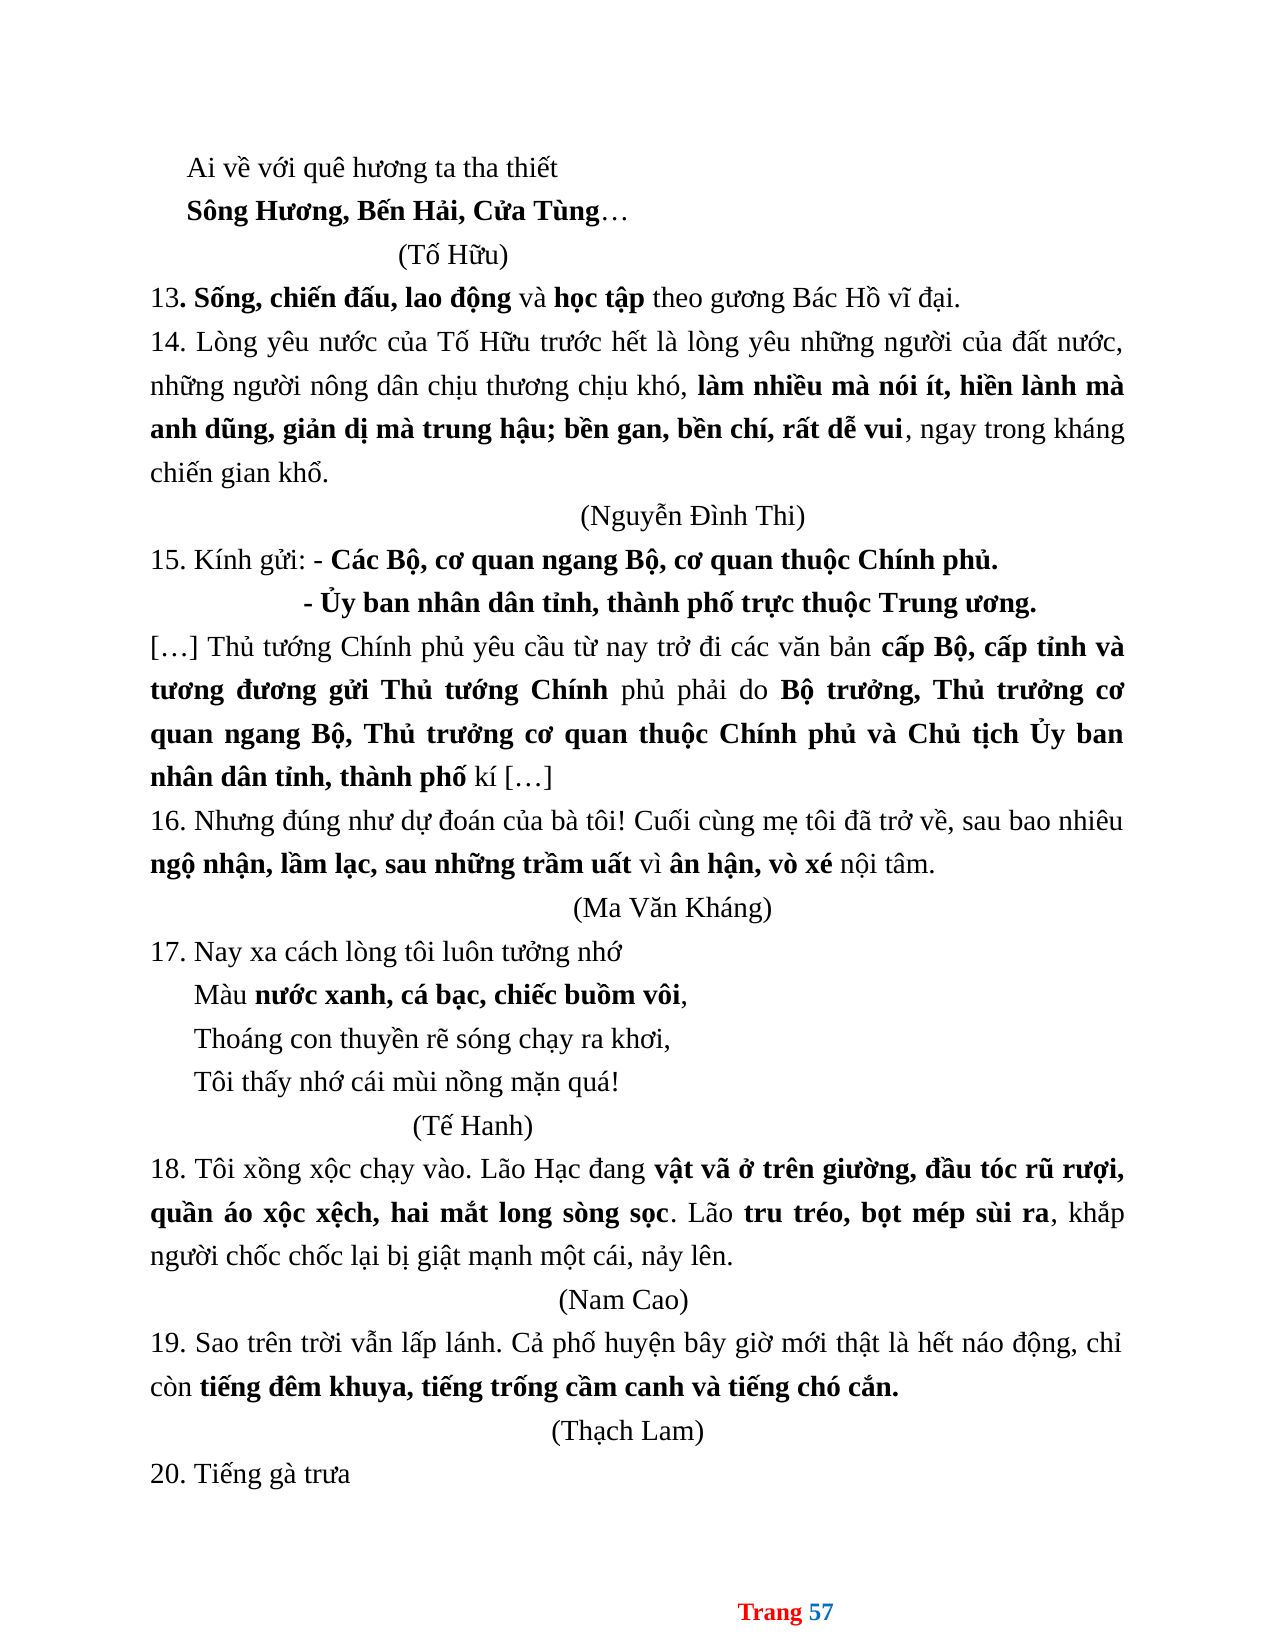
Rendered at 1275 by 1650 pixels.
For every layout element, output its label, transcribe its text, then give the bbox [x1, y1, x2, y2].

text 20. Tiếng gà trưa [150, 1456, 1125, 1490]
text (Nam Cao) [150, 1282, 1125, 1316]
text Màu nước xanh, cá bạc, chiếc buồm vôi, [150, 977, 1125, 1011]
text Ai về với quê hương ta tha thiết [150, 150, 1125, 183]
text 15. Kính gửi: - Các Bộ, cơ quan ngang Bộ, cơ quan thuộc Chính phủ. [150, 542, 1125, 575]
text (Thạch Lam) [150, 1413, 1125, 1446]
text Sông Hương, Bến Hải, Cửa Tùng… [150, 193, 1125, 227]
text 16. Nhưng đúng như dự đoán của bà tôi! Cuối cùng mẹ tôi đã trở về, sau bao nhiêu ngộ nhận, lầm lạc, sau những trầm uất vì ân hận, vò xé nội tâm. [150, 803, 1125, 880]
text 13. Sống, chiến đấu, lao động và học tập theo gương Bác Hồ vĩ đại. [150, 281, 1125, 314]
text Tôi thấy nhớ cái mùi nồng mặn quá! [150, 1064, 1125, 1098]
text 17. Nay xa cách lòng tôi luôn tưởng nhớ [150, 934, 1125, 967]
text […] Thủ tướng Chính phủ yêu cầu từ nay trở đi các văn bản cấp Bộ, cấp tỉnh và tương đương gửi Thủ tướng Chính phủ phải do Bộ trưởng, Thủ trưởng cơ quan ngang Bộ, Thủ trưởng cơ quan thuộc Chính phủ và Chủ tịch Ủy ban nhân dân tỉnh, thành phố kí […] [150, 629, 1125, 793]
text (Tố Hữu) [150, 237, 1125, 271]
text 18. Tôi xồng xộc chạy vào. Lão Hạc đang vật vã ở trên giường, đầu tóc rũ rượi, quần áo xộc xệch, hai mắt long sòng sọc. Lão tru tréo, bọt mép sùi ra, khắp người chốc chốc lại bị giật mạnh một cái, nảy lên. [150, 1151, 1125, 1272]
text Thoáng con thuyền rẽ sóng chạy ra khơi, [150, 1021, 1125, 1054]
text (Nguyễn Đình Thi) [150, 498, 1125, 532]
text (Ma Văn Kháng) [150, 890, 1125, 924]
text (Tế Hanh) [150, 1108, 1125, 1141]
text - Ủy ban nhân dân tỉnh, thành phố trực thuộc Trung ương. [150, 585, 1125, 619]
text 14. Lòng yêu nước của Tố Hữu trước hết là lòng yêu những người của đất nước, những người nông dân chịu thương chịu khó, làm nhiều mà nói ít, hiền lành mà anh dũng, giản dị mà trung hậu; bền gan, bền chí, rất dễ vui, ngay trong kháng chiến gian khổ. [150, 324, 1125, 488]
text 19. Sao trên trời vẫn lấp lánh. Cả phố huyện bây giờ mới thật là hết náo động, chỉ còn tiếng đêm khuya, tiếng trống cầm canh và tiếng chó cắn. [150, 1326, 1125, 1403]
